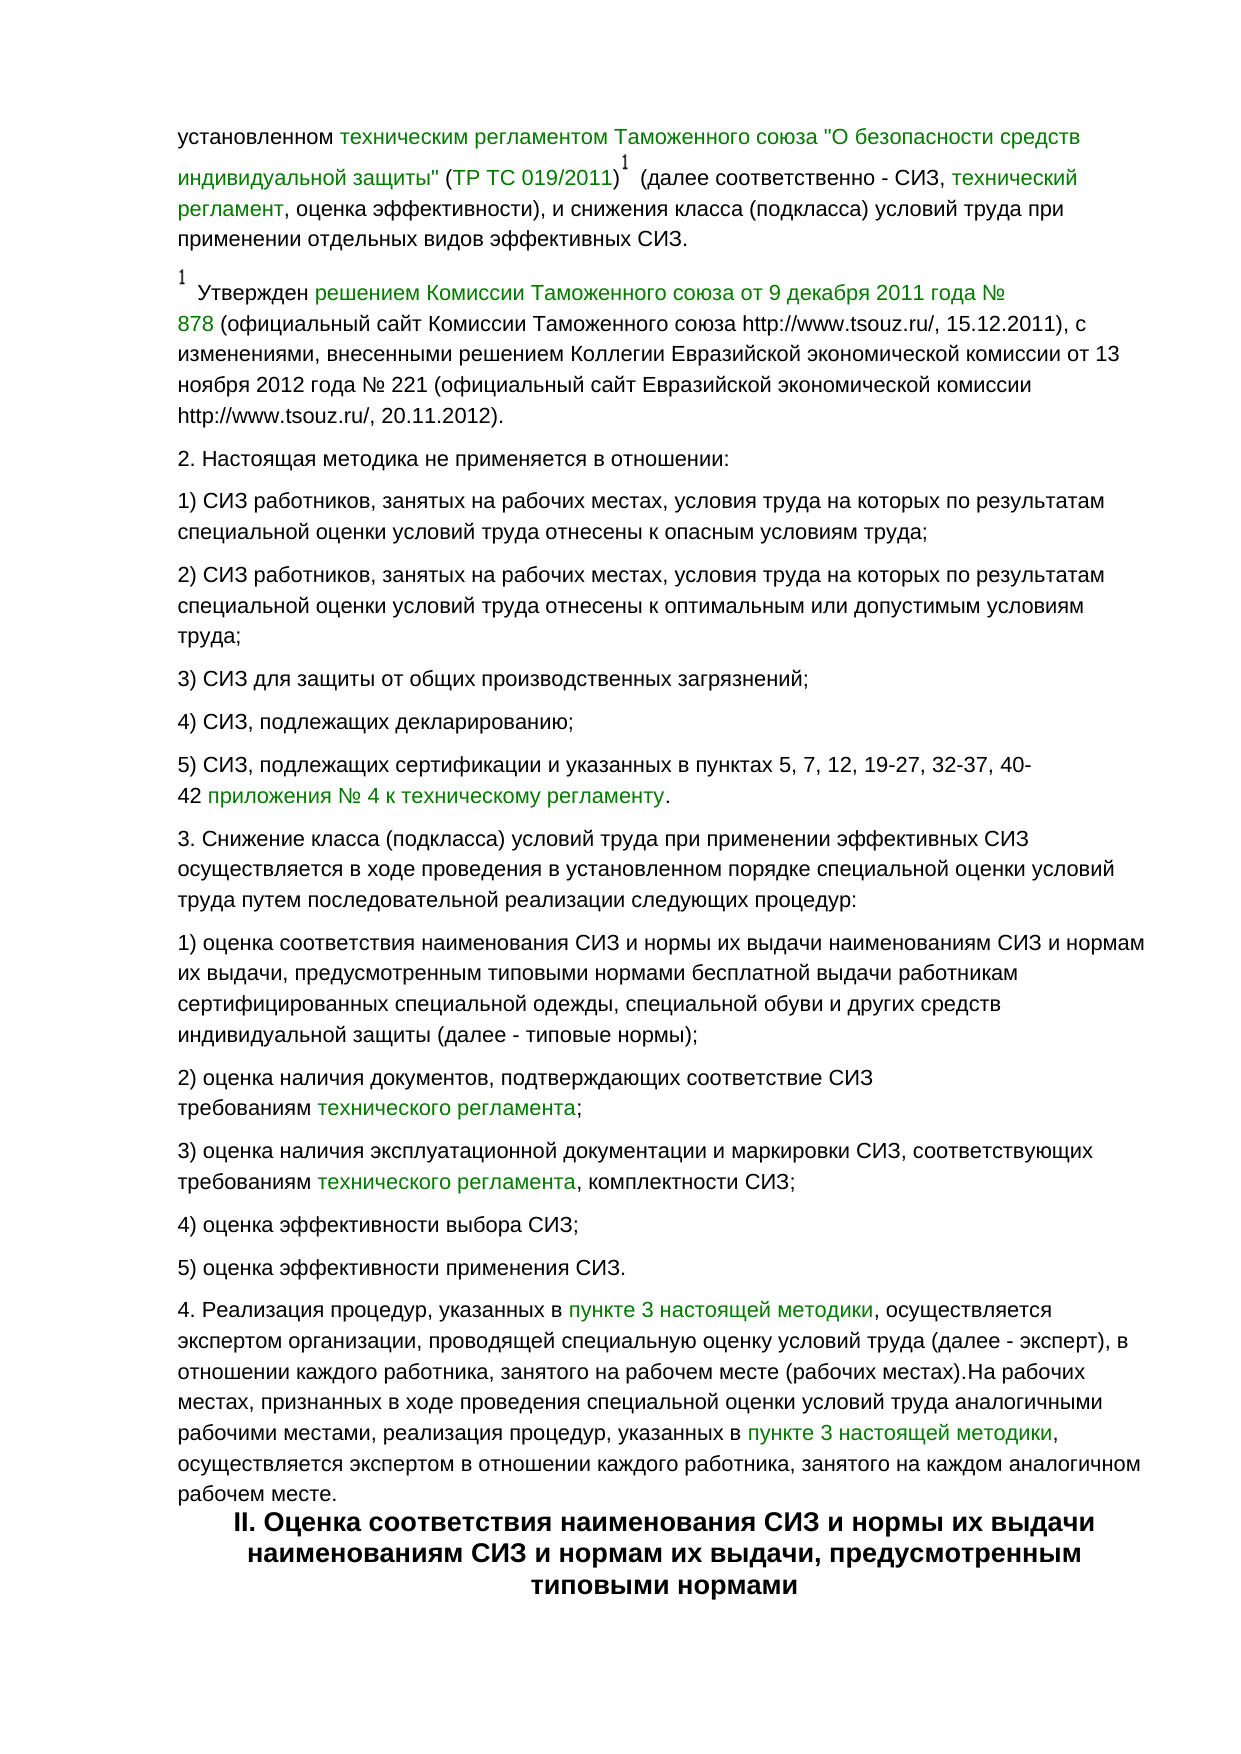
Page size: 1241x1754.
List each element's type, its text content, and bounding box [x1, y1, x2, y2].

text 3) СИЗ для защиты от общих производственных загрязнений; [177, 661, 1152, 691]
text 3. Снижение класса (подкласса) условий труда при применении эффективных СИЗ осуществляется в ходе проведения в установленном порядке специальной оценки условий труда путем последовательной реализации следующих процедур: [177, 820, 1152, 912]
text Утвержден решением Комиссии Таможенного союза от 9 декабря 2011 года № 878 (официальный сайт Комиссии Таможенного союза http://www.tsouz.ru/, 15.12.2011), с изменениями, внесенными решением Коллегии Евразийской экономической комиссии от 13 ноября 2012 года № 221 (официальный сайт Евразийской экономической комиссии http://www.tsouz.ru/, 20.11.2012). [177, 264, 1152, 428]
text 4. Реализация процедур, указанных в пункте 3 настоящей методики, осуществляется экспертом организации, проводящей специальную оценку условий труда (далее - эксперт), в отношении каждого работника, занятого на рабочем месте (рабочих местах).На рабочих местах, признанных в ходе проведения специальной оценки условий труда аналогичными рабочими местами, реализация процедур, указанных в пункте 3 настоящей методики, осуществляется экспертом в отношении каждого работника, занятого на каждом аналогичном рабочем месте. [177, 1292, 1152, 1506]
text 2) оценка наличия документов, подтверждающих соответствие СИЗ требованиям технического регламента; [177, 1059, 1152, 1120]
text 5) оценка эффективности применения СИЗ. [177, 1249, 1152, 1279]
text 1) оценка соответствия наименования СИЗ и нормы их выдачи наименованиям СИЗ и нормам их выдачи, предусмотренным типовыми нормами бесплатной выдачи работникам сертифицированных специальной одежды, специальной обуви и других средств индивидуальной защиты (далее - типовые нормы); [177, 924, 1152, 1047]
picture [620, 148, 634, 186]
picture [177, 263, 191, 301]
text 3) оценка наличия эксплуатационной документации и маркировки СИЗ, соответствующих требованиям технического регламента, комплектности СИЗ; [177, 1132, 1152, 1194]
text 2. Настоящая методика не применяется в отношении: [177, 440, 1152, 471]
text II. Оценка соответствия наименования СИЗ и нормы их выдачи наименованиям СИЗ и нормам их выдачи, предусмотренным типовыми нормами [177, 1506, 1152, 1600]
text 2) СИЗ работников, занятых на рабочих местах, условия труда на которых по результатам специальной оценки условий труда отнесены к оптимальным или допустимым условиям труда; [177, 556, 1152, 648]
text 1) СИЗ работников, занятых на рабочих местах, условия труда на которых по результатам специальной оценки условий труда отнесены к опасным условиям труда; [177, 483, 1152, 544]
text 5) СИЗ, подлежащих сертификации и указанных в пунктах 5, 7, 12, 19-27, 32-37, 40-42 приложения № 4 к техническому регламенту. [177, 746, 1152, 808]
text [177, 118, 1152, 251]
text 4) оценка эффективности выбора СИЗ; [177, 1206, 1152, 1237]
text 4) СИЗ, подлежащих декларированию; [177, 703, 1152, 734]
